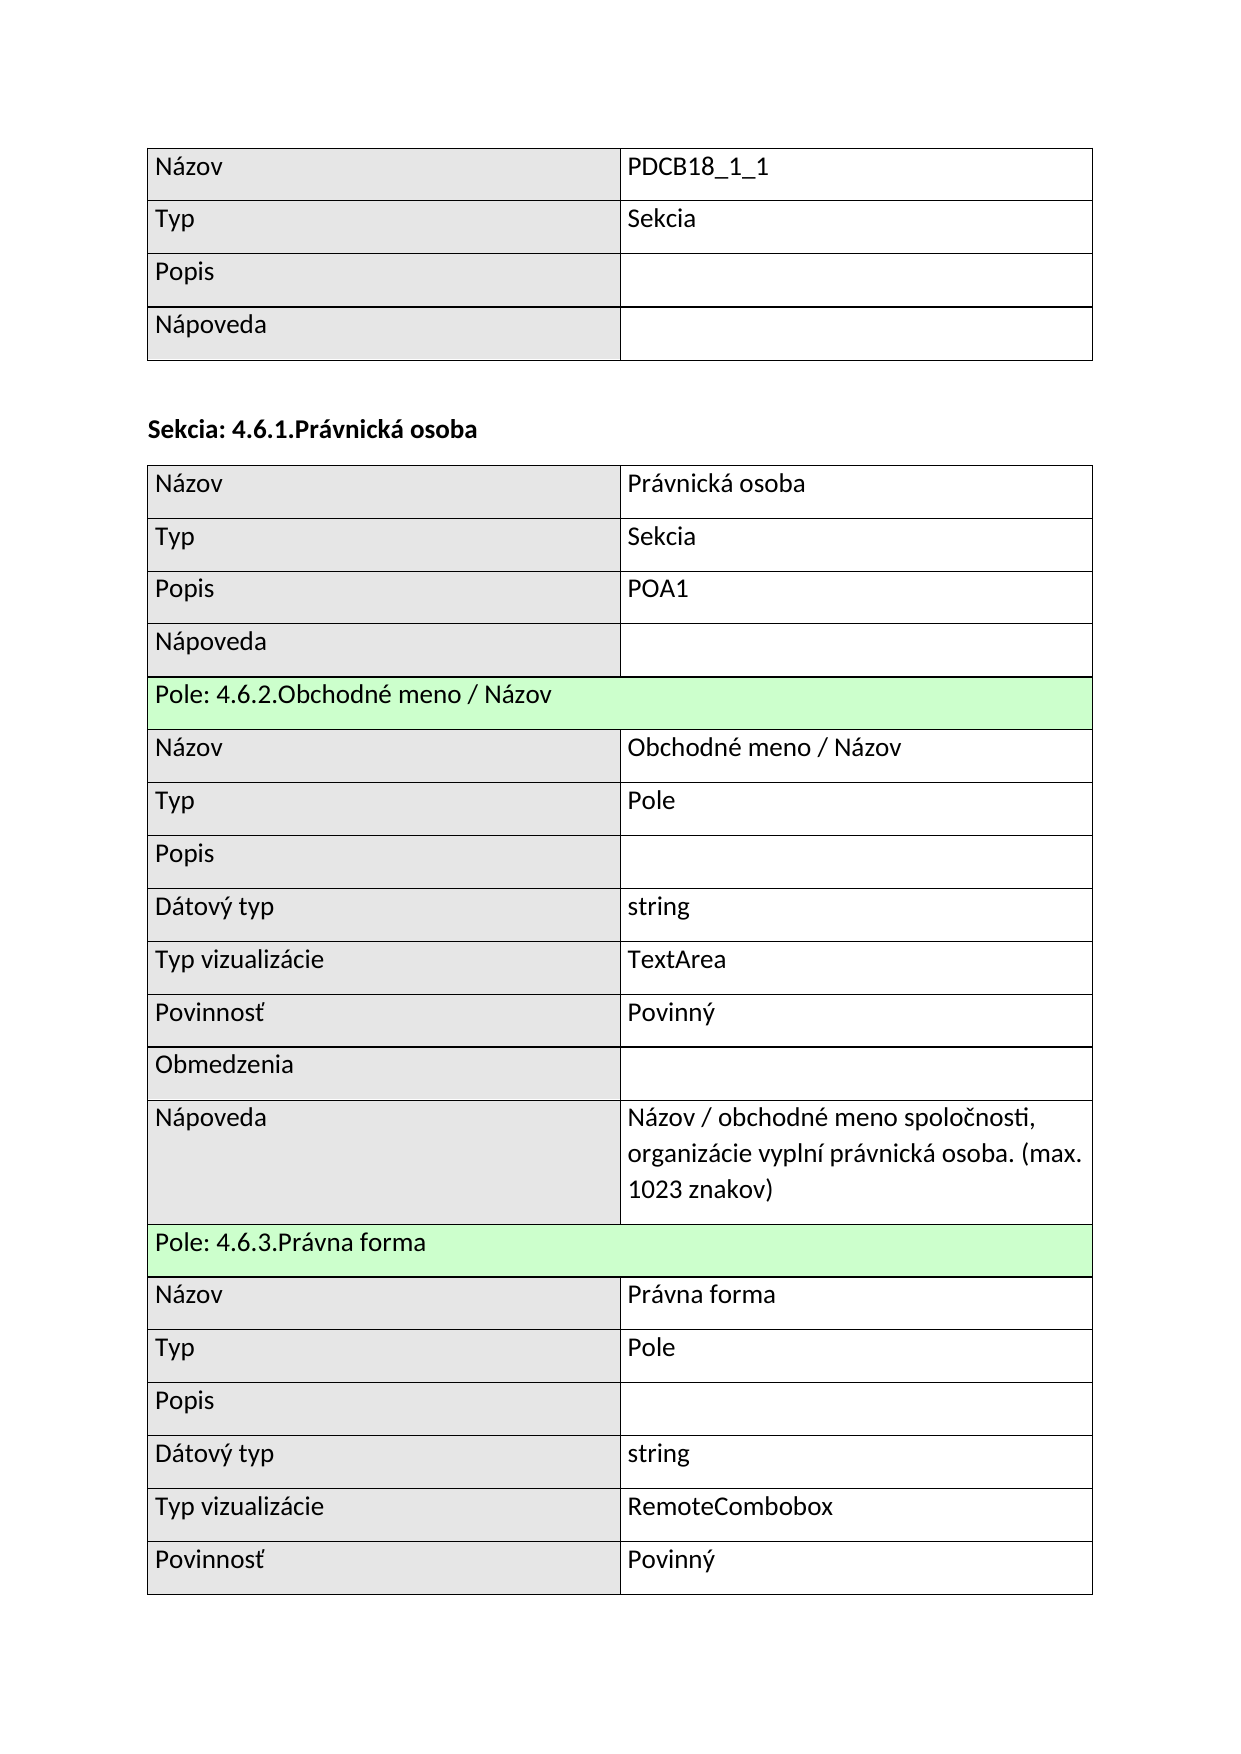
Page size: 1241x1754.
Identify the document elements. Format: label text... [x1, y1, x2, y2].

table_cell [621, 254, 1092, 306]
table_header Názov [148, 149, 620, 200]
table_cell Typ vizualizácie [148, 1489, 620, 1541]
table_cell Obmedzenia [148, 1048, 620, 1099]
table_cell [621, 308, 1092, 359]
table_header PDCB18_1_1 [621, 149, 1092, 200]
table_cell Povinnosť [148, 995, 620, 1046]
table_cell Povinný [621, 1542, 1092, 1594]
table_cell Názov [148, 1278, 620, 1329]
table_cell Dátový typ [148, 889, 620, 941]
table_cell Právna forma [621, 1278, 1092, 1329]
table_cell Popis [148, 254, 620, 306]
table_cell Pole: 4.6.2.Obchodné meno / Názov [148, 678, 1092, 729]
table_cell Typ vizualizácie [148, 942, 620, 994]
table_cell POA1 [621, 572, 1092, 623]
table_cell Dátový typ [148, 1436, 620, 1488]
table_cell Pole [621, 783, 1092, 835]
table_cell [621, 624, 1092, 676]
table_cell Typ [148, 783, 620, 835]
table_cell TextArea [621, 942, 1092, 994]
table_cell [621, 1048, 1092, 1099]
table_cell Názov [148, 730, 620, 782]
table_cell Typ [148, 519, 620, 571]
text Sekcia: 4.6.1.Právnická osoba [148, 413, 1093, 446]
table_cell Nápoveda [148, 308, 620, 359]
table_cell Pole [621, 1330, 1092, 1382]
table_cell Sekcia [621, 519, 1092, 571]
table_header Názov [148, 466, 620, 518]
table_cell [621, 1383, 1092, 1435]
table_cell Sekcia [621, 201, 1092, 253]
table_cell Popis [148, 572, 620, 623]
table_cell [621, 836, 1092, 888]
table_cell Povinný [621, 995, 1092, 1046]
table_cell Obchodné meno / Názov [621, 730, 1092, 782]
table_cell Povinnosť [148, 1542, 620, 1594]
table_cell Pole: 4.6.3.Právna forma [148, 1225, 1092, 1276]
table_cell Popis [148, 1383, 620, 1435]
table_cell RemoteCombobox [621, 1489, 1092, 1541]
table_cell Typ [148, 201, 620, 253]
table_cell string [621, 1436, 1092, 1488]
table_header Právnická osoba [621, 466, 1092, 518]
table_cell string [621, 889, 1092, 941]
table_cell Nápoveda [148, 1101, 620, 1224]
table_cell Nápoveda [148, 624, 620, 676]
table_cell Typ [148, 1330, 620, 1382]
table_cell Názov / obchodné meno spoločnosti, organizácie vyplní právnická osoba. (max. 1023 znakov) [621, 1101, 1092, 1224]
table_cell Popis [148, 836, 620, 888]
